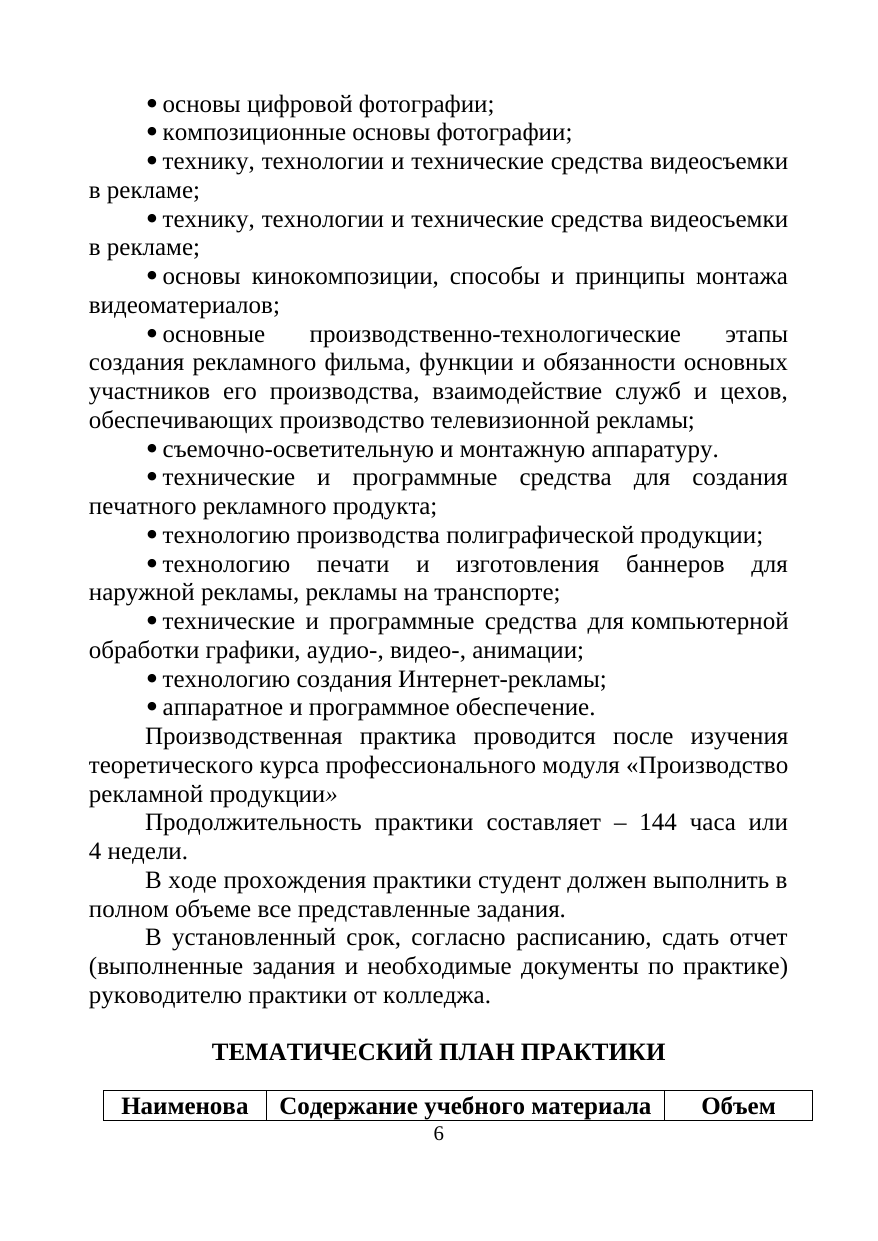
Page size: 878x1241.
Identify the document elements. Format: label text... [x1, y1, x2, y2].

list технологию печати и изготовления баннеров для наружной рекламы, рекламы на транспорте; [89, 549, 788, 606]
list композиционные основы фотографии; [89, 117, 791, 146]
table_header Объем часов [665, 1091, 812, 1120]
list технику, технологии и технические средства видеосъемки в рекламе; [89, 146, 788, 204]
list основы цифровой фотографии; [89, 89, 791, 117]
text Производственная практика проводится после изучения теоретического курса профессионального модуля «Производство рекламной продукции» [89, 721, 788, 807]
list основы кинокомпозиции, способы и принципы монтажа видеоматериалов; [89, 261, 788, 319]
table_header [267, 1091, 664, 1120]
text В ходе прохождения практики студент должен выполнить в полном объеме все представленные задания. [89, 865, 788, 922]
list съемочно-осветительную и монтажную аппаратуру. [89, 434, 788, 462]
list технологию создания Интернет-рекламы; [89, 664, 788, 692]
list технические и программные средства для компьютерной обработки графики, аудио-, видео-, анимации; [89, 606, 788, 664]
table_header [104, 1091, 266, 1120]
list аппаратное и программное обеспечение. [89, 692, 788, 721]
list технические и программные средства для создания печатного рекламного продукта; [89, 462, 788, 520]
text Продолжительность практики составляет – 144 часа или 4 недели. [89, 807, 788, 865]
subtitle ТЕМАТИЧЕСКИЙ ПЛАН ПРАКТИКИ [89, 1037, 788, 1066]
text В установленный срок, согласно расписанию, сдать отчет (выполненные задания и необходимые документы по практике) руководителю практики от колледжа. [89, 922, 788, 1009]
list технику, технологии и технические средства видеосъемки в рекламе; [89, 204, 788, 261]
list технологию производства полиграфической продукции; [89, 520, 788, 549]
list основные производственно-технологические этапы создания рекламного фильма, функции и обязанности основных участников его производства, взаимодействие служб и цехов, обеспечивающих производство телевизионной рекламы; [89, 319, 788, 434]
